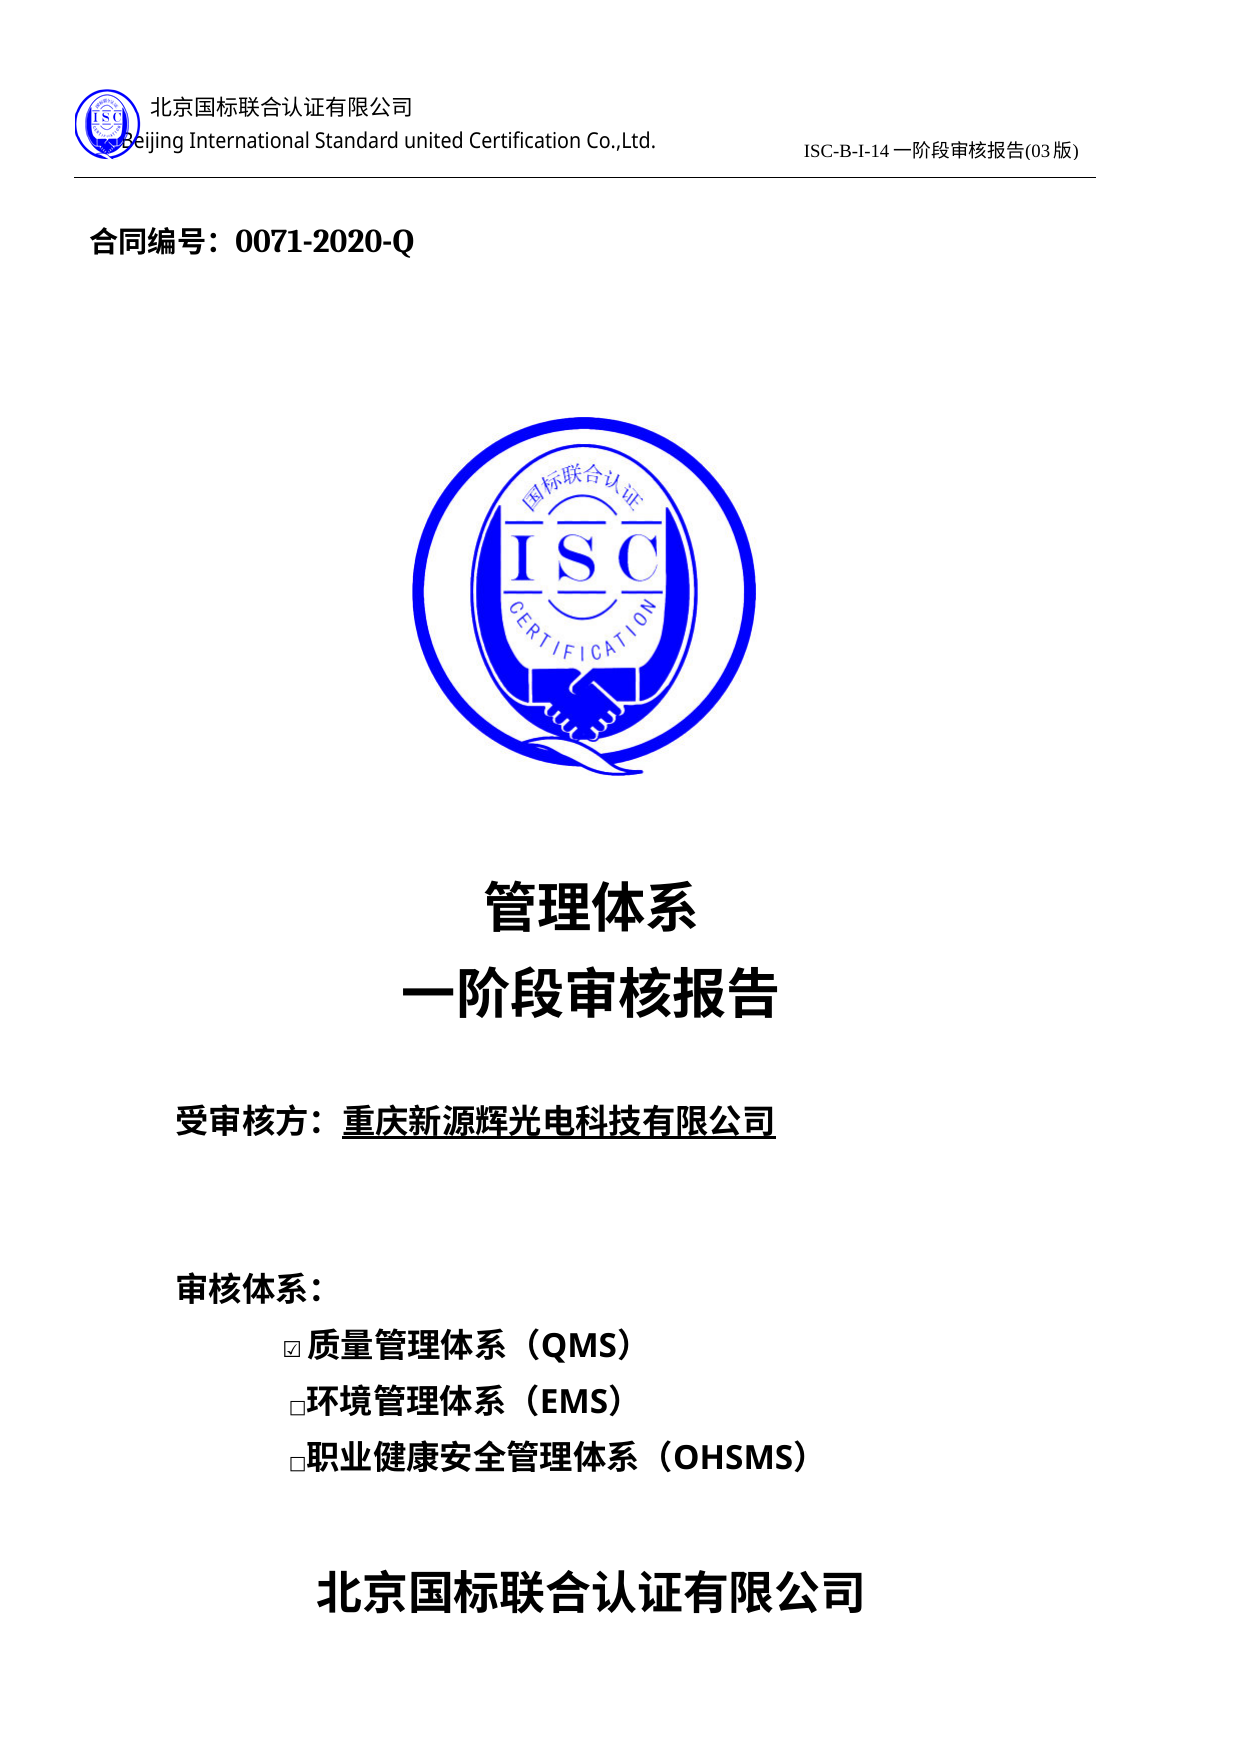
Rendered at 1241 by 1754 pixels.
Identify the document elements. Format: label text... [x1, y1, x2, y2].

text ☑ 质量管理体系（QMS） [75, 1319, 1107, 1367]
text □职业健康安全管理体系（OHSMS） [75, 1431, 1107, 1479]
picture [412, 417, 771, 776]
text 一阶段审核报告 [75, 950, 1107, 1029]
text 管理体系 [75, 864, 1107, 943]
text □环境管理体系（EMS） [75, 1375, 1107, 1423]
text 审核体系： [75, 1263, 1107, 1311]
subtitle 合同编号：0071-2020-Q [75, 207, 1107, 272]
text 受审核方：重庆新源辉光电科技有限公司 [75, 1095, 1107, 1143]
text 北京国标联合认证有限公司 [75, 1557, 1107, 1623]
picture [75, 89, 143, 158]
